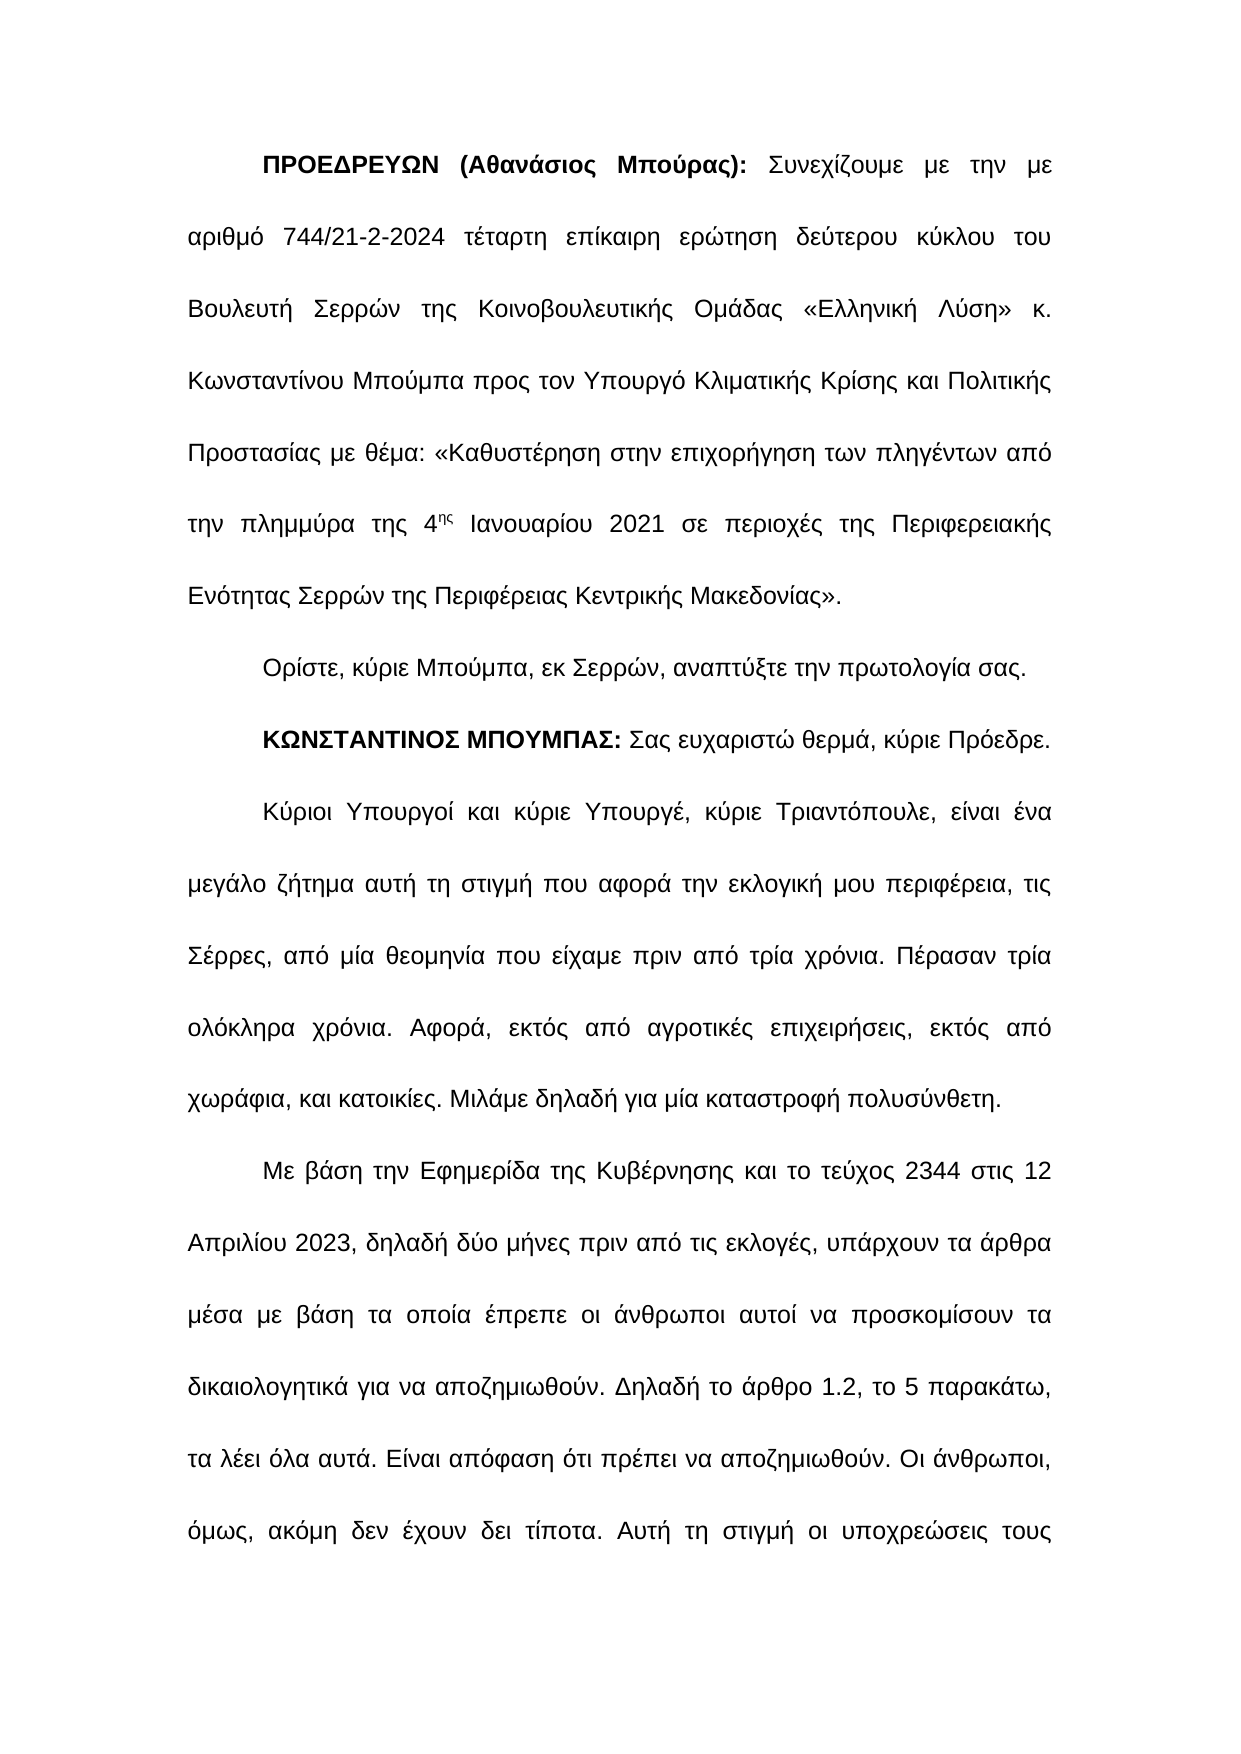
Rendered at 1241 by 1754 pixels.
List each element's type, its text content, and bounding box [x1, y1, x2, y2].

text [187, 1156, 1053, 1544]
text ΠΡΟΕΔΡΕΥΩΝ (Αθανάσιος Μπούρας): Συνεχίζουμε με την με αριθμό 744/21-2-2024 τέταρτη επίκαιρη ερώτηση δεύτερου κύκλου του Βουλευτή Σερρών της Κοινοβουλευτικής Ομάδας «Ελληνική Λύση» κ. Κωνσταντίνου Μπούμπα προς τον Υπουργό Κλιματικής Κρίσης και Πολιτικής Προστασίας με θέμα: «Καθυστέρηση στην επιχορήγηση των πληγέντων από την πλημμύρα της 4ης Ιανουαρίου 2021 σε περιοχές της Περιφερειακής Ενότητας Σερρών της Περιφέρειας Κεντρικής Μακεδονίας». [187, 150, 1053, 610]
text ΚΩΝΣΤΑΝΤΙΝΟΣ ΜΠΟΥΜΠΑΣ: Σας ευχαριστώ θερμά, κύριε Πρόεδρε. [187, 725, 1053, 754]
text Κύριοι Υπουργοί και κύριε Υπουργέ, κύριε Τριαντόπουλε, είναι ένα μεγάλο ζήτημα αυτή τη στιγμή που αφορά την εκλογική μου περιφέρεια, τις Σέρρες, από μία θεομηνία που είχαμε πριν από τρία χρόνια. Πέρασαν τρία ολόκληρα χρόνια. Αφορά, εκτός από αγροτικές επιχειρήσεις, εκτός από χωράφια, και κατοικίες. Μιλάμε δηλαδή για μία καταστροφή πολυσύνθετη. [187, 797, 1053, 1113]
text Ορίστε, κύριε Μπούμπα, εκ Σερρών, αναπτύξτε την πρωτολογία σας. [187, 653, 1053, 682]
